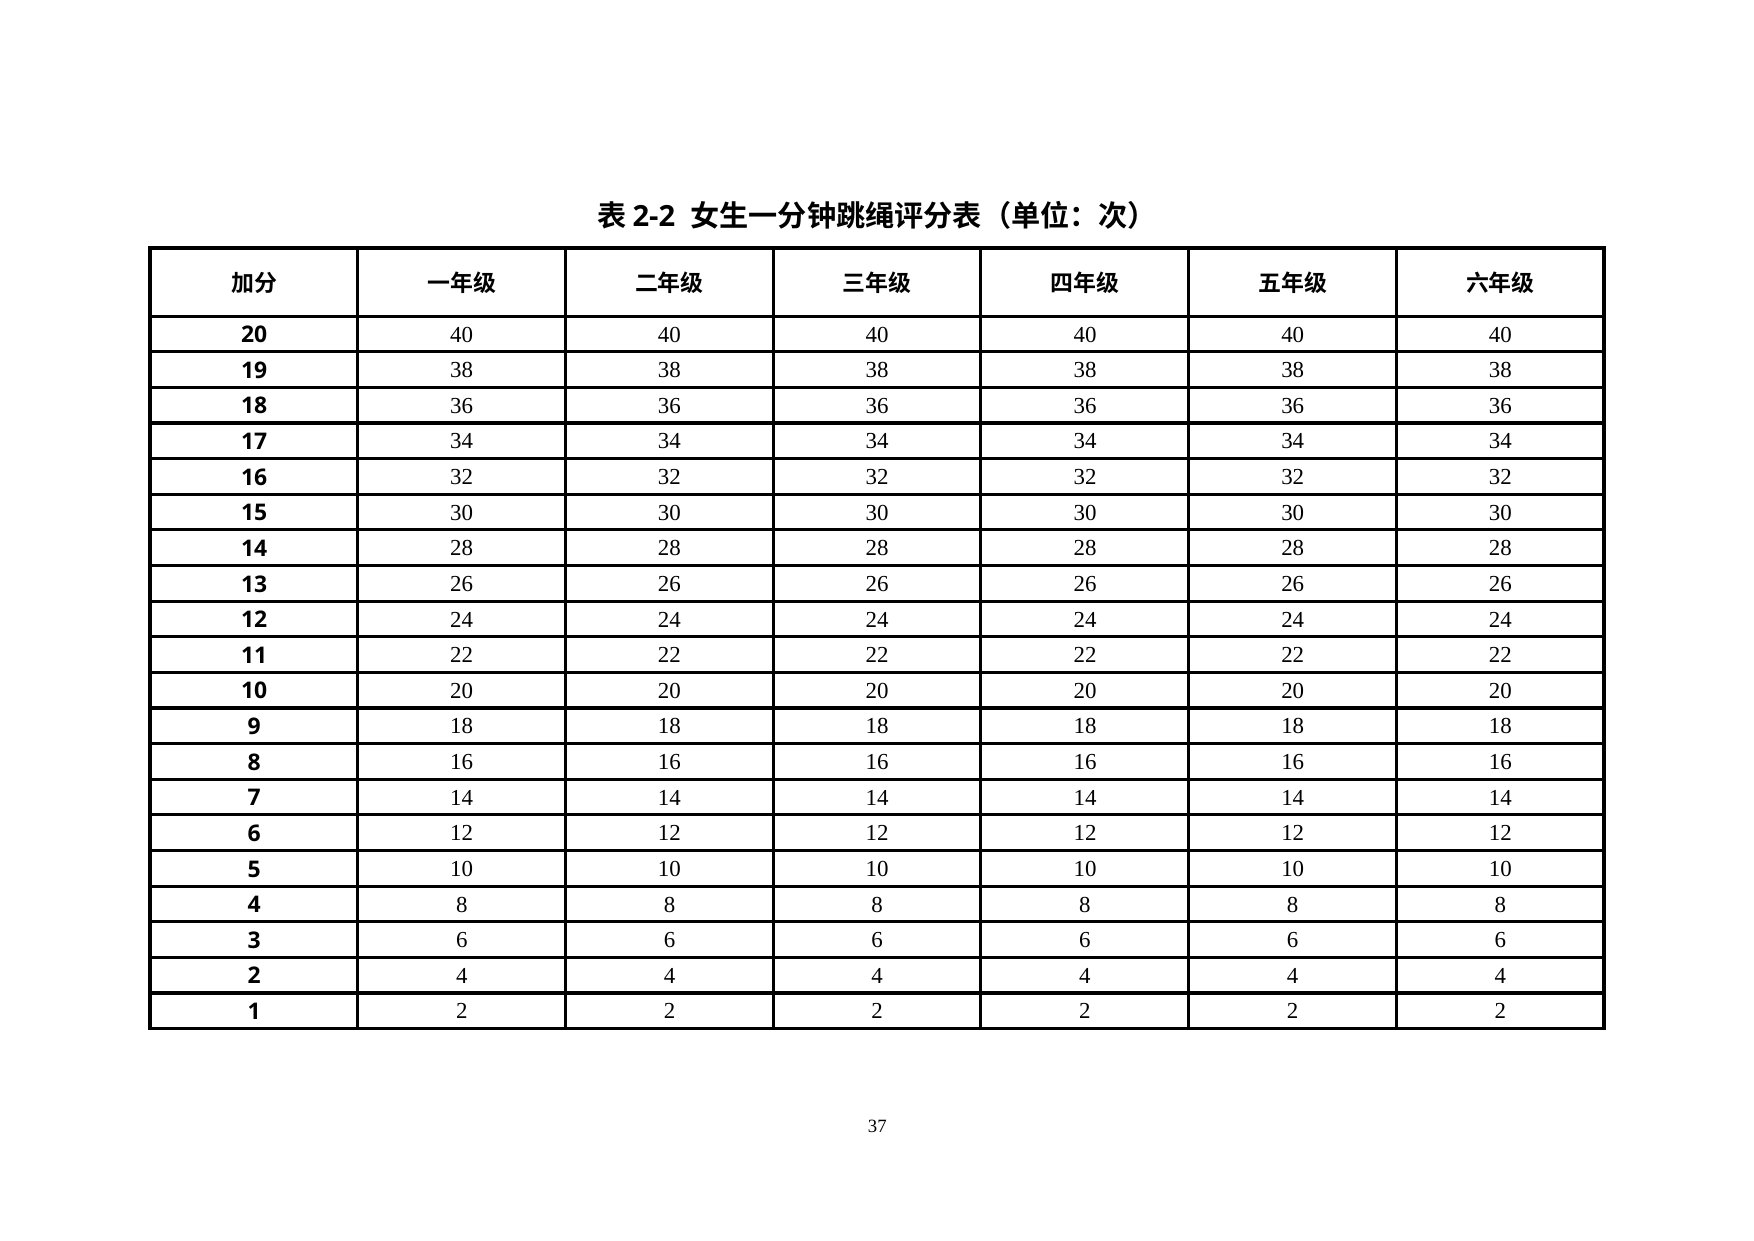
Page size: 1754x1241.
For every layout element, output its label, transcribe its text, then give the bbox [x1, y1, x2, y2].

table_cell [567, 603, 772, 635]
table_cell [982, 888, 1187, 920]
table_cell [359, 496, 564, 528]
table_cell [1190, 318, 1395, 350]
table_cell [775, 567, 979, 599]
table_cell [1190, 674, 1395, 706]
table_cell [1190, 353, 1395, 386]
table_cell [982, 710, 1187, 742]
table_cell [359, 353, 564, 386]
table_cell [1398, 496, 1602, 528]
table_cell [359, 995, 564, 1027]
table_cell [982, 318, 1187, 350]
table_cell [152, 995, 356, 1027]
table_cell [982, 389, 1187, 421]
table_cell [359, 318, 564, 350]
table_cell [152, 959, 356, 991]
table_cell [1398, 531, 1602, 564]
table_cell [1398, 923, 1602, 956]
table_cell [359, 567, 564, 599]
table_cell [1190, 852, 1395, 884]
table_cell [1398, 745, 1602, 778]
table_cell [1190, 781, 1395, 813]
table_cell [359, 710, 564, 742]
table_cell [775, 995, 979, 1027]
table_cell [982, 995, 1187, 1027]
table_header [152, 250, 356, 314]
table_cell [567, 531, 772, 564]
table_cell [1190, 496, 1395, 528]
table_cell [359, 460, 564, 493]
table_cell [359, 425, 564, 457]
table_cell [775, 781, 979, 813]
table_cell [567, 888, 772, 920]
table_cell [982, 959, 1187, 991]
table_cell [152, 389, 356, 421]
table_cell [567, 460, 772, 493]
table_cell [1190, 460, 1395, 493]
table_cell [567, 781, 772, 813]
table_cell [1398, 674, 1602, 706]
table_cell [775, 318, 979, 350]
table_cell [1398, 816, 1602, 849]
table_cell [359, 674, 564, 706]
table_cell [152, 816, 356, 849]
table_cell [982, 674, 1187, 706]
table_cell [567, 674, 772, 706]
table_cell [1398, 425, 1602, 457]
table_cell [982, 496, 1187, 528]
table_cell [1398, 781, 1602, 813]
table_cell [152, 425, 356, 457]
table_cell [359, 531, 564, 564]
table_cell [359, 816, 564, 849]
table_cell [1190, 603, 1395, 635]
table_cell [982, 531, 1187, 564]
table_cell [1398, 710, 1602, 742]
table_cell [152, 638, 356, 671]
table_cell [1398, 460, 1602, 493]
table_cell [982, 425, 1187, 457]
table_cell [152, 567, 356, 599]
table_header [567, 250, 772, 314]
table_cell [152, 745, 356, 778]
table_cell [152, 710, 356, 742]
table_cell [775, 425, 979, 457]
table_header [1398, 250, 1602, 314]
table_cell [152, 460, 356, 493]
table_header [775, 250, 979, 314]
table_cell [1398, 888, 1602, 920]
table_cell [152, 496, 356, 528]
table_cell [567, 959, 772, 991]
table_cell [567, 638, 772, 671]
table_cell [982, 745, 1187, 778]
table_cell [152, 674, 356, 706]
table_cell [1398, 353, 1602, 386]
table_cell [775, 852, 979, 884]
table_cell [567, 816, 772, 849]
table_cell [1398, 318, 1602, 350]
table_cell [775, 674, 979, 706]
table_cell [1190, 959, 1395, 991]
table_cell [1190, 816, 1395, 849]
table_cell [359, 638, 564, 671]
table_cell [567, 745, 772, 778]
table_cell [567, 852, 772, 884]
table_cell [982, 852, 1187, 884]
text 表2-2 女生一分钟跳绳评分表（单位：次） [150, 181, 1604, 246]
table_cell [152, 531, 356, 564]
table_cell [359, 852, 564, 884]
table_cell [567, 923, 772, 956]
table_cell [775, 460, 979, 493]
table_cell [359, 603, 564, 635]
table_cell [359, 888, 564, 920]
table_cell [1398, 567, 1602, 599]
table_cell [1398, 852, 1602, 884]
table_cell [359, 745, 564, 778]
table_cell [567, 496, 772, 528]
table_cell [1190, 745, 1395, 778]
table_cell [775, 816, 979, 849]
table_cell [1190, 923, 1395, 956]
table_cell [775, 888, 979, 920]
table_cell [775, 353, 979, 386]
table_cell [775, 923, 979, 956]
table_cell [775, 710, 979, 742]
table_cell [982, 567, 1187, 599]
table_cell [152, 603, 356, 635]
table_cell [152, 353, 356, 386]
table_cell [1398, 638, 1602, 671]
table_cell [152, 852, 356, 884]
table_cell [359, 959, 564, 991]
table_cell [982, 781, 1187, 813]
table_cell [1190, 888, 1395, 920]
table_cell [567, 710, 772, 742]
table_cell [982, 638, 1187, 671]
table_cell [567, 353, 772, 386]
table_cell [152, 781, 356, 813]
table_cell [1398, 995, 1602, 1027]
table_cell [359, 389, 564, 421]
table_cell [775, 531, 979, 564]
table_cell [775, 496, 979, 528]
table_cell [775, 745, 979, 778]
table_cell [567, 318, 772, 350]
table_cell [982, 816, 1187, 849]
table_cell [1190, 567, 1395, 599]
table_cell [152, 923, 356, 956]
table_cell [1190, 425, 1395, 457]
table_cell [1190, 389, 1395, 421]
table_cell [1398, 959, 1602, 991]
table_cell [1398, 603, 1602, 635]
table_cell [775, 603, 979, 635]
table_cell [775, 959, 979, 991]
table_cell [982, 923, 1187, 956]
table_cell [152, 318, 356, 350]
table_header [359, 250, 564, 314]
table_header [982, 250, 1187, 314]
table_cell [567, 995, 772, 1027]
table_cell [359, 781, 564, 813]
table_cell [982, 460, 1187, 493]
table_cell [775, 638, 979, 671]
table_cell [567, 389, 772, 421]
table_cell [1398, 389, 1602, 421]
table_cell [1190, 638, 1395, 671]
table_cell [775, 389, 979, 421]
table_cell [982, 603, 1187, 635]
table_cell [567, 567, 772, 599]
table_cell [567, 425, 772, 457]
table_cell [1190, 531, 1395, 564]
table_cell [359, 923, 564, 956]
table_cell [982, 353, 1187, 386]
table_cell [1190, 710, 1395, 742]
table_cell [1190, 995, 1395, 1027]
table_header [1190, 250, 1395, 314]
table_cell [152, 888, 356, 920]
